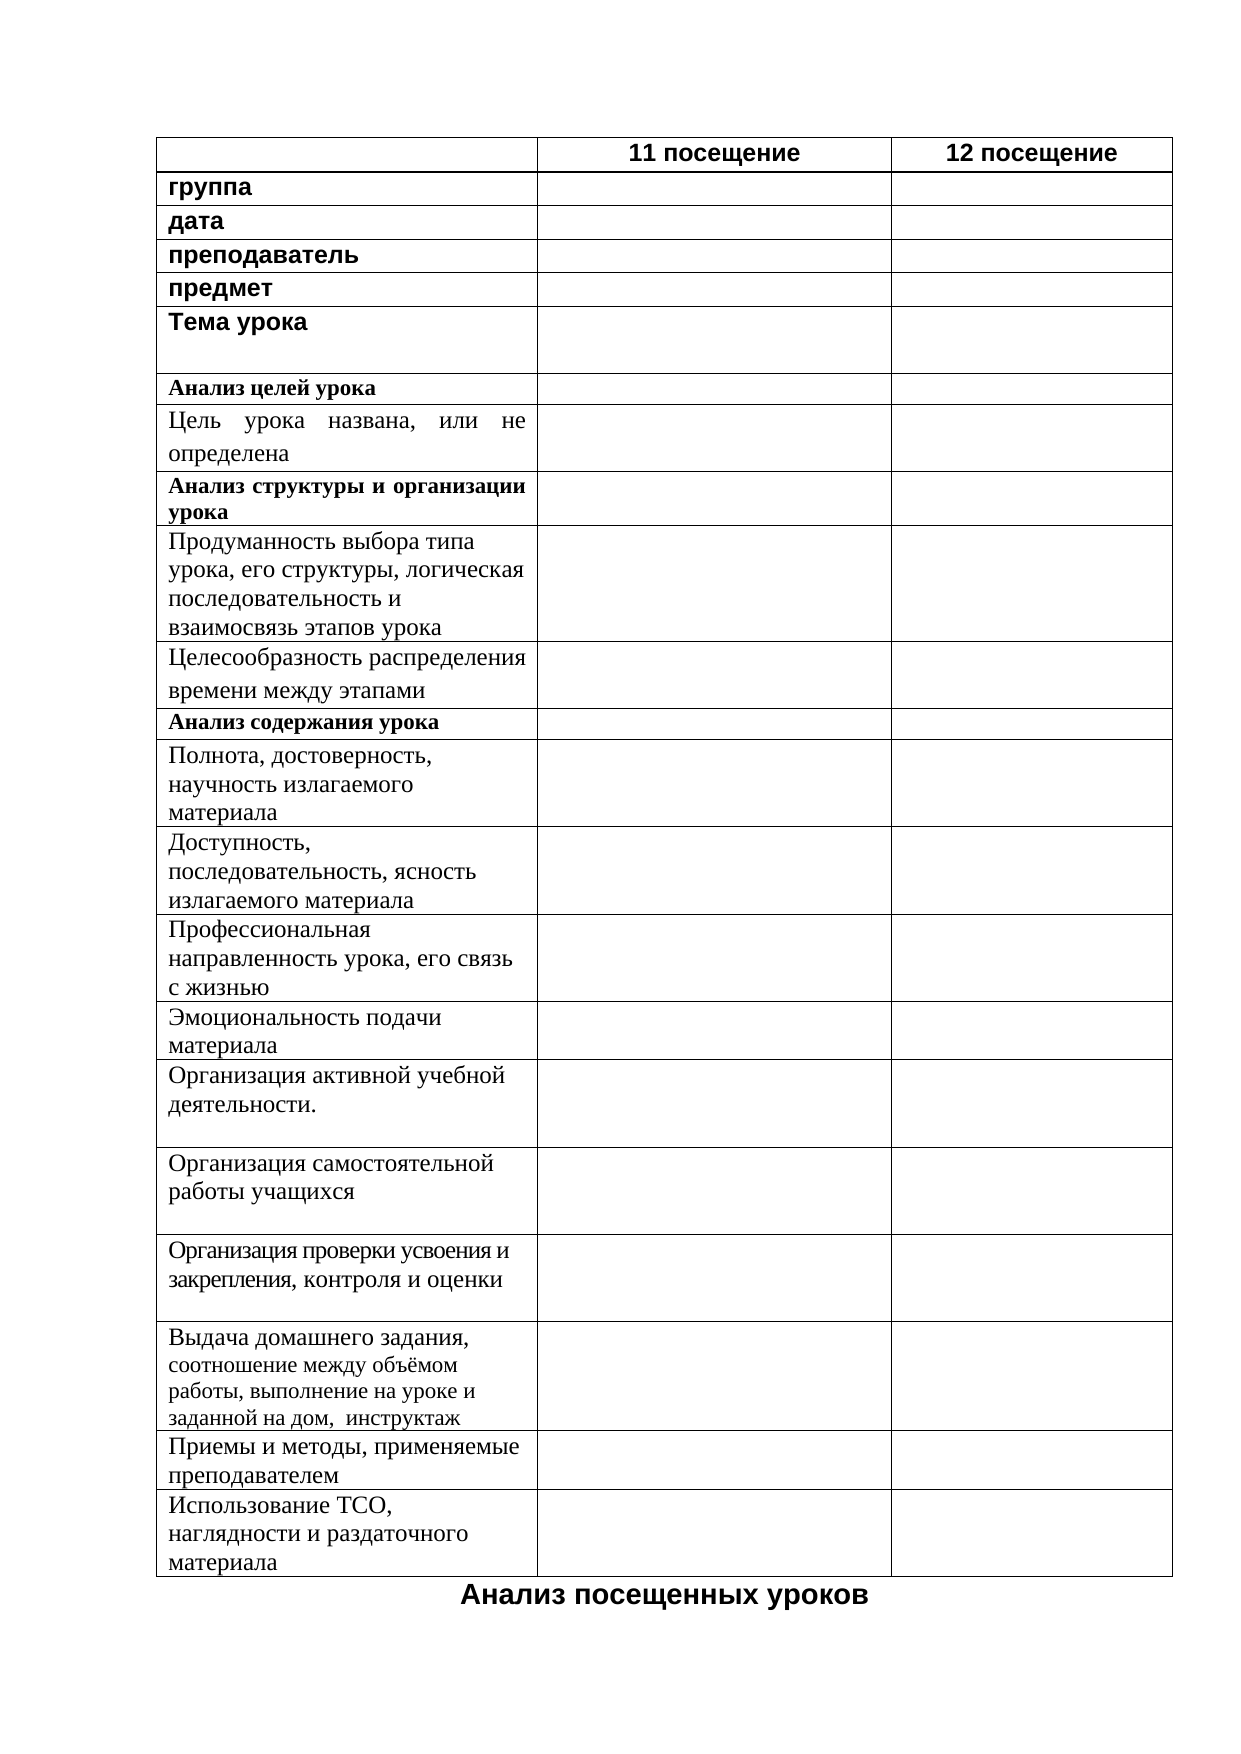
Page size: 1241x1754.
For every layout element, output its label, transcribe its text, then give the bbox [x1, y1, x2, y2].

table_cell [538, 526, 891, 641]
table_cell Продуманность выбора типа урока, его структуры, логическая последовательность и взаимосвязь этапов урока [157, 526, 537, 641]
table_cell [892, 827, 1172, 913]
table_cell [538, 374, 891, 404]
table_cell [892, 915, 1172, 1001]
table_cell [538, 1148, 891, 1234]
table_cell [538, 206, 891, 239]
table_cell [892, 173, 1172, 205]
table_cell [892, 709, 1172, 739]
table_cell Целесообразность распределения времени между этапами [157, 642, 537, 707]
table_cell [538, 1431, 891, 1489]
table_cell [892, 273, 1172, 306]
table_cell [892, 526, 1172, 641]
table_cell [538, 1490, 891, 1576]
table_cell [892, 1148, 1172, 1234]
table_cell Организация проверки усвоения и закрепления, контроля и оценки [157, 1235, 537, 1321]
table_cell предмет [157, 273, 537, 306]
table_cell группа [157, 173, 537, 205]
table_cell [538, 1322, 891, 1430]
table_cell [892, 1002, 1172, 1059]
table_cell [538, 1060, 891, 1147]
table_cell [538, 642, 891, 707]
table_cell [538, 1235, 891, 1321]
table_header 12 посещение [892, 138, 1172, 171]
table_cell [892, 740, 1172, 826]
table_cell [538, 740, 891, 826]
table_cell [538, 827, 891, 913]
table_cell [538, 915, 891, 1001]
table_cell Выдача домашнего задания, соотношение между объёмом работы, выполнение на уроке и заданной на дом, инструктаж [157, 1322, 537, 1430]
table_cell [892, 240, 1172, 272]
table_cell [538, 1002, 891, 1059]
table_header 11 посещение [538, 138, 891, 171]
table_cell Анализ структуры и организации урока [157, 472, 537, 525]
table_cell [892, 206, 1172, 239]
table_cell Цель урока названа, или не определена [157, 405, 537, 471]
table_cell [538, 240, 891, 272]
table_cell [538, 709, 891, 739]
table_cell Профессиональная направленность урока, его связь с жизнью [157, 915, 537, 1001]
table_cell [892, 1490, 1172, 1576]
table_cell Анализ целей урока [157, 374, 537, 404]
table_cell [538, 405, 891, 471]
table_cell [892, 405, 1172, 471]
table_cell Эмоциональность подачи материала [157, 1002, 537, 1059]
table_cell преподаватель [157, 240, 537, 272]
table_cell Анализ содержания урока [157, 709, 537, 739]
table_cell [538, 307, 891, 373]
table_cell Организация самостоятельной работы учащихся [157, 1148, 537, 1234]
text Анализ посещенных уроков [222, 1577, 1108, 1611]
table_cell Организация активной учебной деятельности. [157, 1060, 537, 1147]
table_cell Полнота, достоверность, научность излагаемого материала [157, 740, 537, 826]
table_cell [892, 374, 1172, 404]
table_header [157, 138, 537, 171]
table_cell Приемы и методы, применяемые преподавателем [157, 1431, 537, 1489]
table_cell [538, 273, 891, 306]
table_cell [538, 173, 891, 205]
table_cell [538, 472, 891, 525]
table_cell Тема урока [157, 307, 537, 373]
table_cell Использование ТСО, наглядности и раздаточного материала [157, 1490, 537, 1576]
table_cell [892, 307, 1172, 373]
table_cell [892, 1322, 1172, 1430]
table_cell [892, 1060, 1172, 1147]
table_cell [892, 472, 1172, 525]
table_cell [892, 642, 1172, 707]
table_cell дата [157, 206, 537, 239]
table_cell [892, 1235, 1172, 1321]
table_cell Доступность, последовательность, ясность излагаемого материала [157, 827, 537, 913]
table_cell [892, 1431, 1172, 1489]
